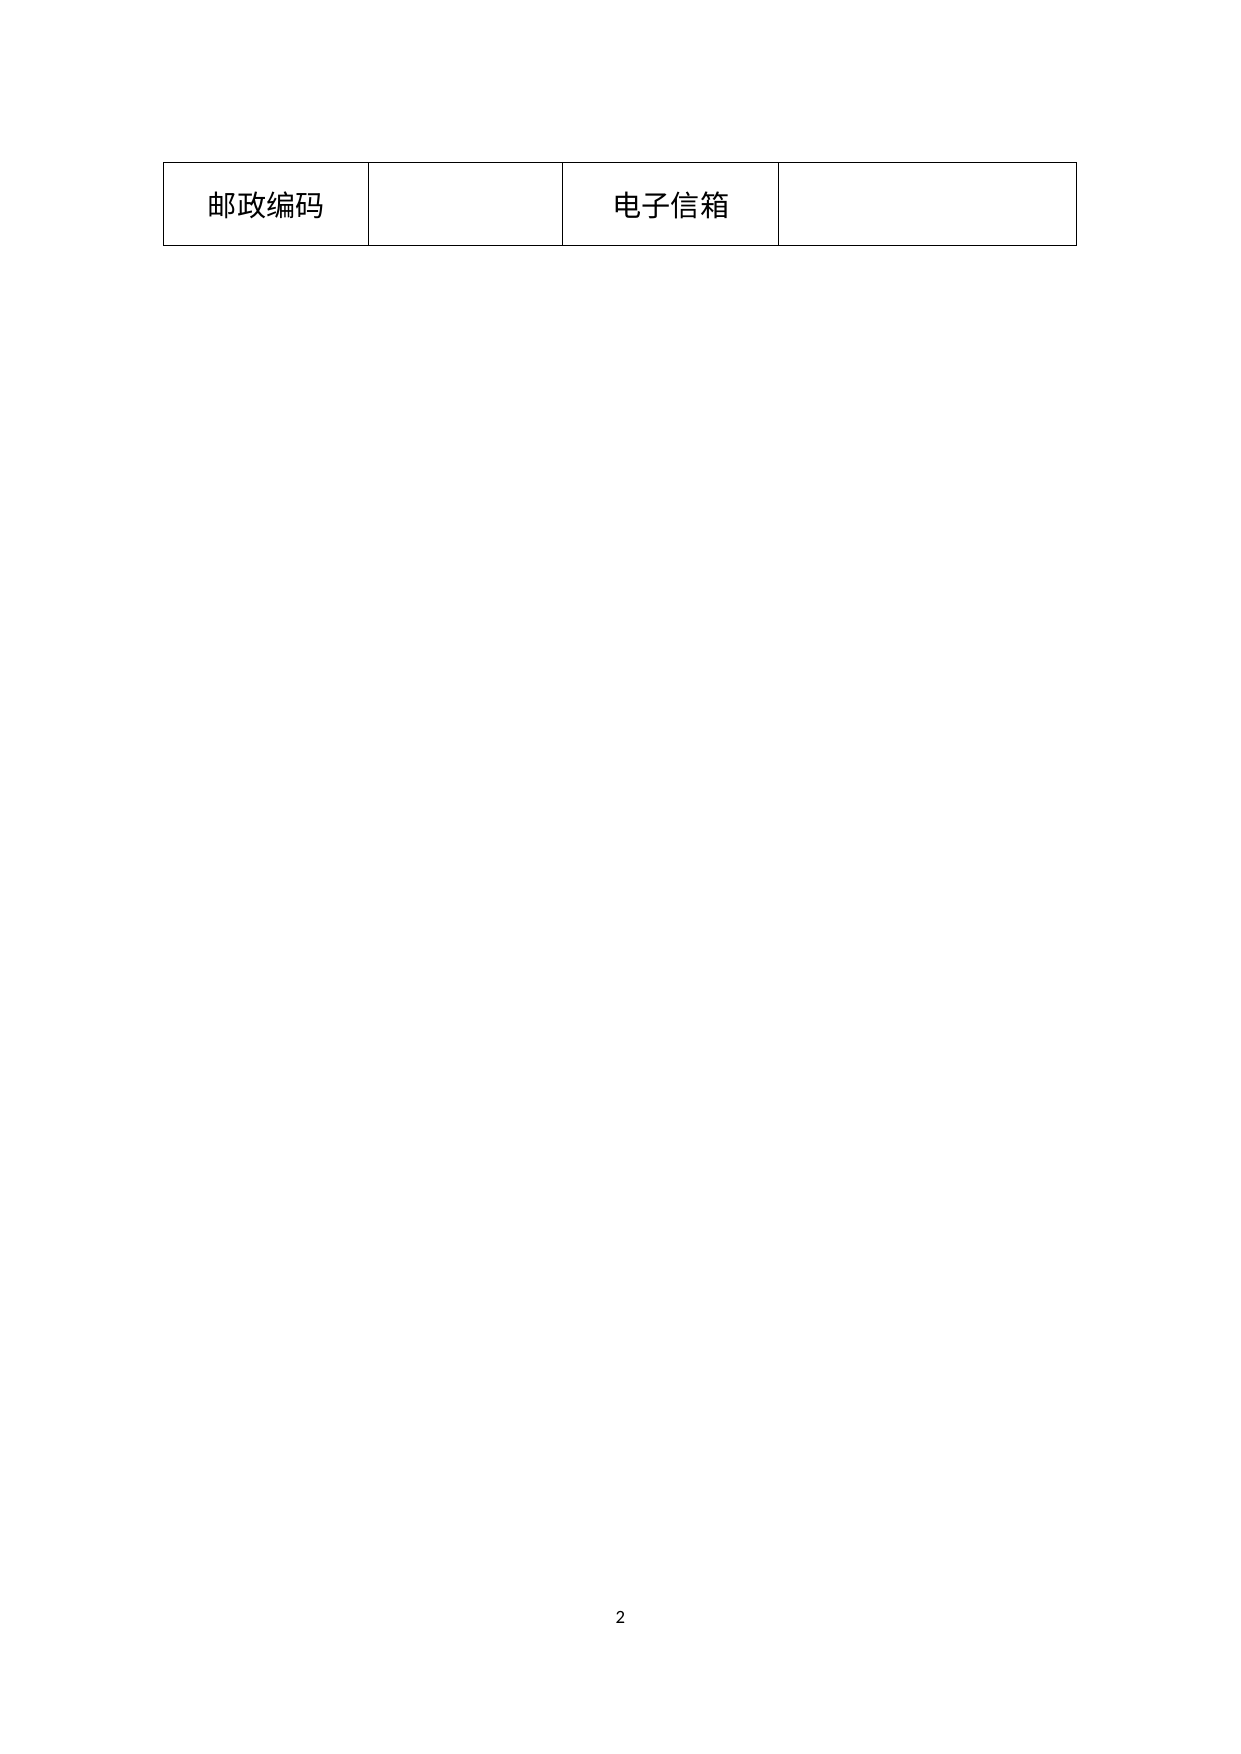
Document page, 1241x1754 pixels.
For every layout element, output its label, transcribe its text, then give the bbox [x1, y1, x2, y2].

table_cell 电子信箱 [563, 163, 778, 245]
table_cell [369, 163, 562, 245]
table_cell 邮政编码 [164, 163, 368, 245]
table_cell [779, 163, 1076, 245]
